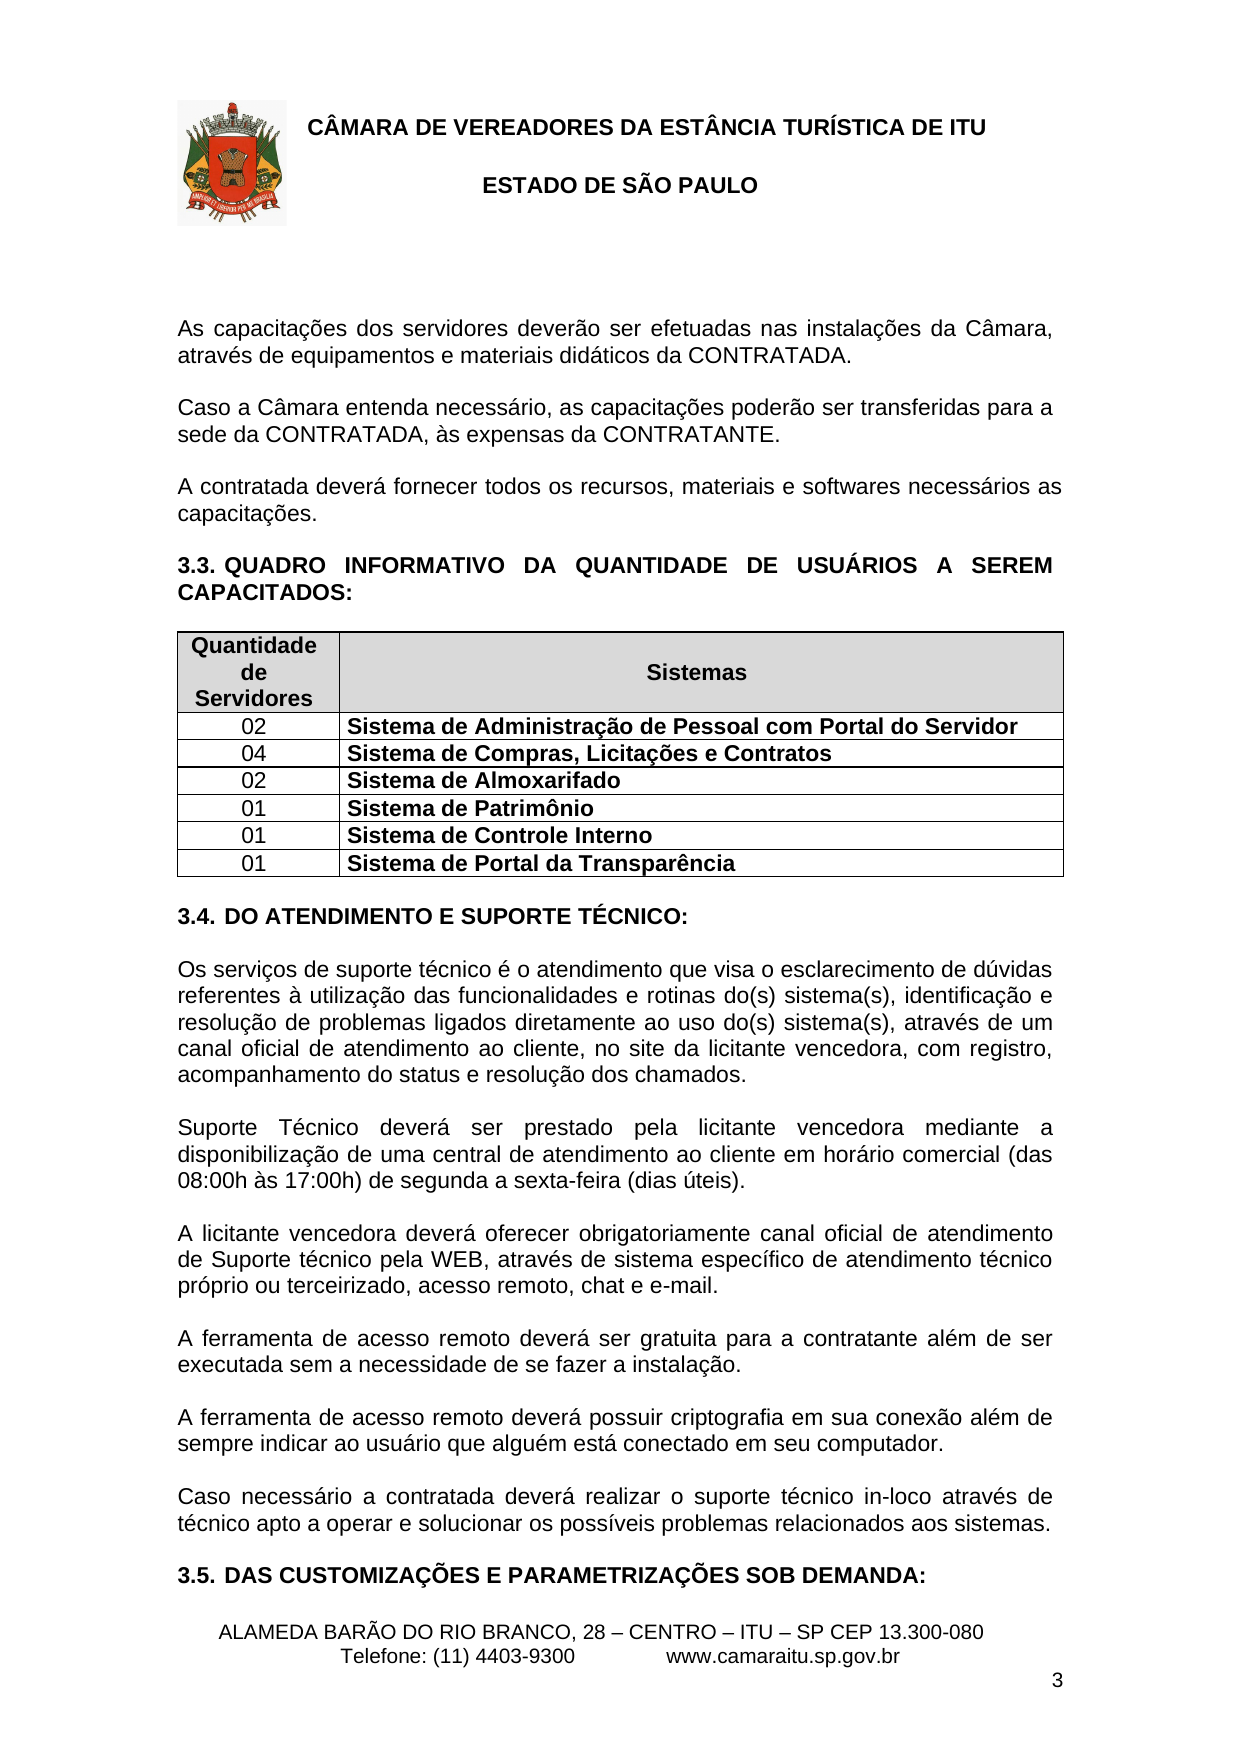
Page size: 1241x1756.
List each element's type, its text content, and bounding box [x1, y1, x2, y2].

table_cell Sistema de Portal da Transparência [340, 850, 1063, 876]
table_cell 01 [178, 822, 339, 848]
table_cell Sistema de Patrimônio [340, 795, 1063, 821]
table_cell Sistema de Administração de Pessoal com Portal do Servidor [340, 713, 1063, 739]
text Suporte Técnico deverá ser prestado pela licitante vencedora mediante a disponibilização de uma central de atendimento ao cliente em horário comercial (das 08:00h às 17:00h) de segunda a sexta-feira (dias úteis). [177, 1114, 1054, 1193]
table_header Quantidade de Servidores [178, 633, 339, 712]
table_cell 01 [178, 795, 339, 821]
table_cell 01 [178, 850, 339, 876]
text A ferramenta de acesso remoto deverá possuir criptografia em sua conexão além de sempre indicar ao usuário que alguém está conectado em seu computador. [177, 1404, 1054, 1457]
text A ferramenta de acesso remoto deverá ser gratuita para a contratante além de ser executada sem a necessidade de se fazer a instalação. [177, 1325, 1054, 1378]
text Caso a Câmara entenda necessário, as capacitações poderão ser transferidas para a sede da CONTRATADA, às expensas da CONTRATANTE. [177, 394, 1054, 447]
text A contratada deverá fornecer todos os recursos, materiais e softwares necessários as capacitações. [177, 473, 1063, 526]
table_cell 02 [178, 713, 339, 739]
text Caso necessário a contratada deverá realizar o suporte técnico in-loco através de técnico apto a operar e solucionar os possíveis problemas relacionados aos sistemas. [177, 1483, 1054, 1536]
picture [177, 100, 287, 226]
table_cell 02 [178, 768, 339, 794]
table_cell Sistema de Compras, Licitações e Contratos [340, 740, 1063, 766]
table_cell 04 [178, 740, 339, 766]
list DAS CUSTOMIZAÇÕES E PARAMETRIZAÇÕES SOB DEMANDA: [177, 1562, 1063, 1588]
text As capacitações dos servidores deverão ser efetuadas nas instalações da Câmara, através de equipamentos e materiais didáticos da CONTRATADA. [177, 315, 1054, 368]
table_header Sistemas [340, 633, 1063, 712]
text Os serviços de suporte técnico é o atendimento que visa o esclarecimento de dúvidas referentes à utilização das funcionalidades e rotinas do(s) sistema(s), identificação e resolução de problemas ligados diretamente ao uso do(s) sistema(s), através de um canal oficial de atendimento ao cliente, no site da licitante vencedora, com registro, acompanhamento do status e resolução dos chamados. [177, 956, 1054, 1088]
table_cell Sistema de Controle Interno [340, 822, 1063, 848]
text A licitante vencedora deverá oferecer obrigatoriamente canal oficial de atendimento de Suporte técnico pela WEB, através de sistema específico de atendimento técnico próprio ou terceirizado, acesso remoto, chat e e-mail. [177, 1219, 1054, 1299]
list QUADRO INFORMATIVO DA QUANTIDADE DE USUÁRIOS A SEREM CAPACITADOS: [177, 552, 1054, 605]
list DO ATENDIMENTO E SUPORTE TÉCNICO: [177, 903, 1054, 930]
table_cell Sistema de Almoxarifado [340, 768, 1063, 794]
